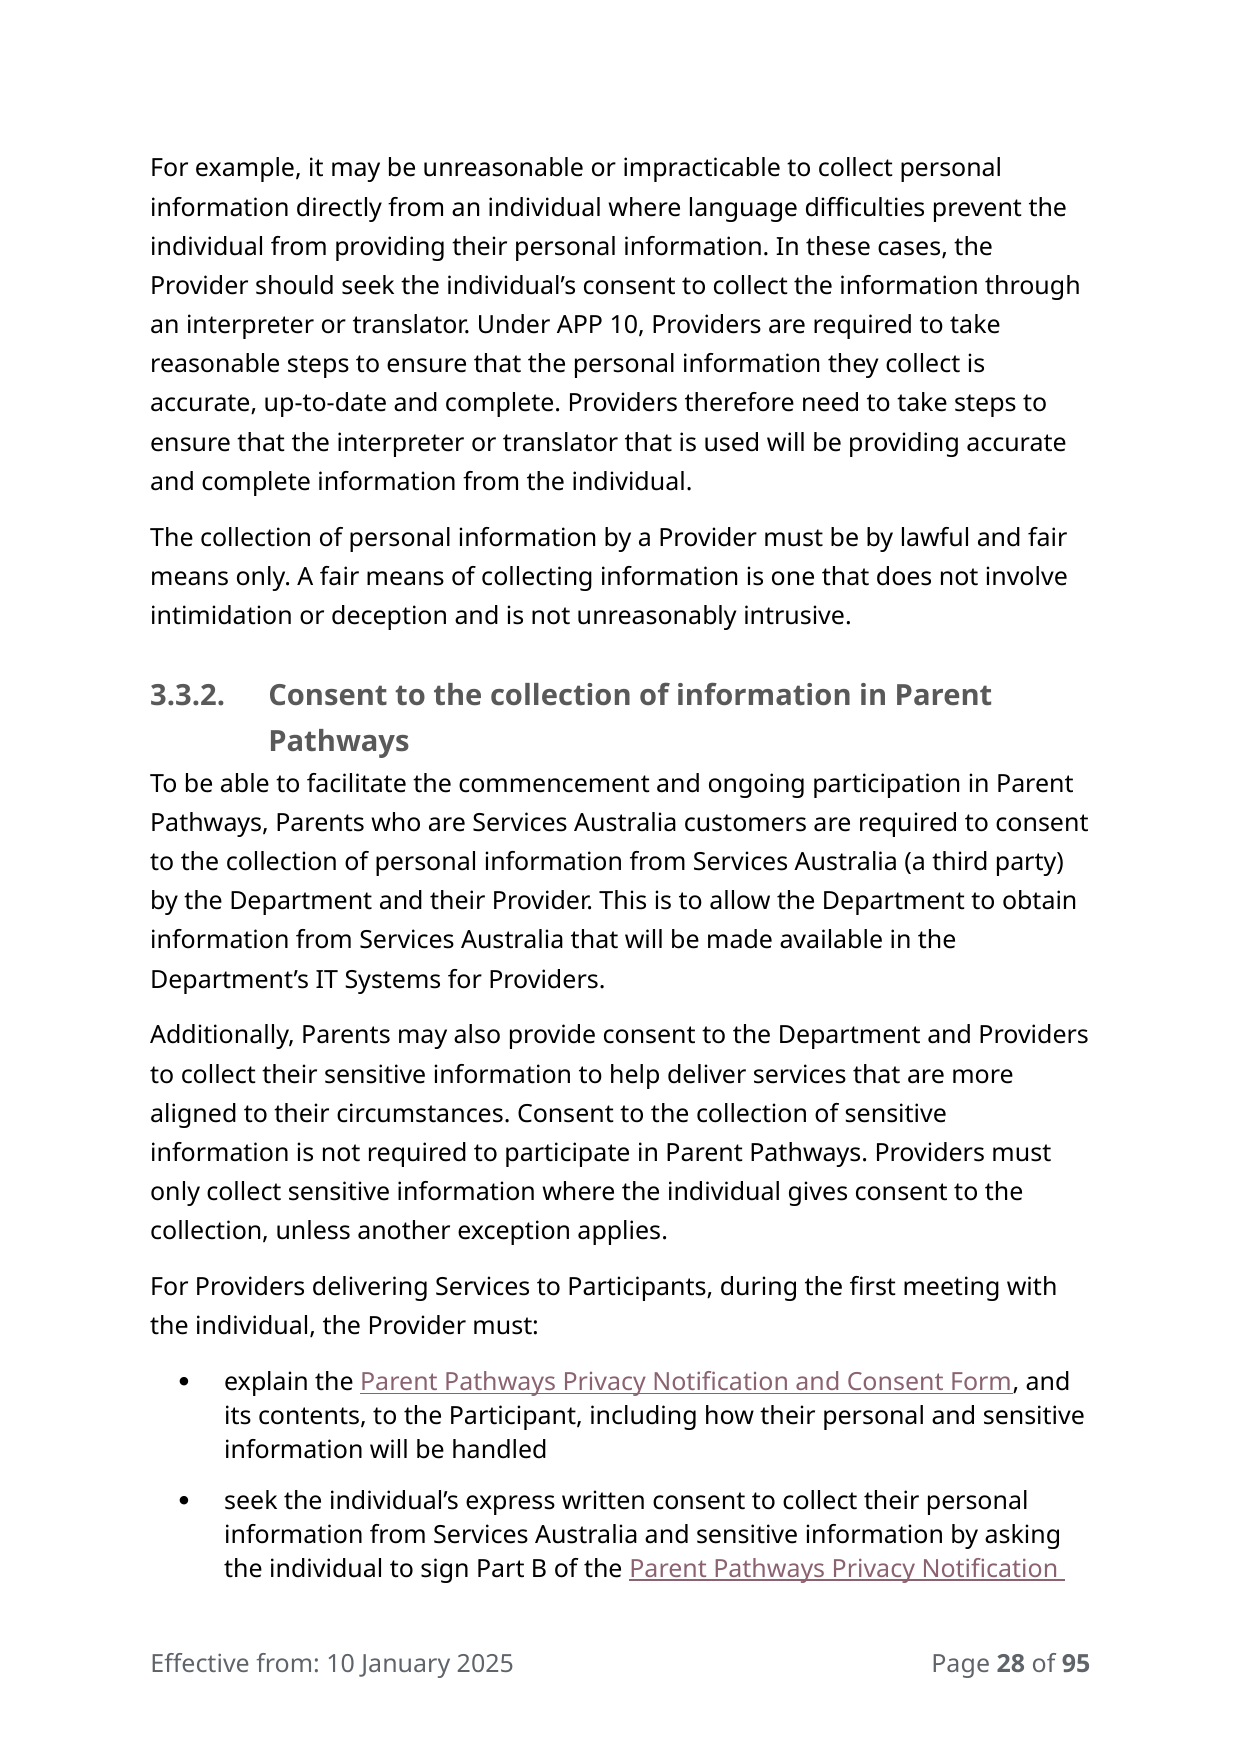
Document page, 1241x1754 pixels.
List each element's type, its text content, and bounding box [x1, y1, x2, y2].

text explain the Parent Pathways Privacy Notification and Consent Form, and its contents, to the Participant, including how their personal and sensitive information will be handled [179, 1364, 1090, 1466]
text The collection of personal information by a Provider must be by lawful and fair means only. A fair means of collecting information is one that does not involve intimidation or deception and is not unreasonably intrusive. [150, 519, 1090, 632]
text For example, it may be unreasonable or impracticable to collect personal information directly from an individual where language difficulties prevent the individual from providing their personal information. In these cases, the Provider should seek the individual’s consent to collect the information through an interpreter or translator. Under APP 10, Providers are required to take reasonable steps to ensure that the personal information they collect is accurate, up-to-date and complete. Providers therefore need to take steps to ensure that the interpreter or translator that is used will be providing accurate and complete information from the individual. [150, 150, 1090, 497]
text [179, 1483, 1090, 1585]
text For Providers delivering Services to Participants, during the first meeting with the individual, the Provider must: [150, 1269, 1090, 1342]
text To be able to facilitate the commencement and ongoing participation in Parent Pathways, Parents who are Services Australia customers are required to consent to the collection of personal information from Services Australia (a third party) by the Department and their Provider. This is to allow the Department to obtain information from Services Australia that will be made available in the Department’s IT Systems for Providers. [150, 765, 1090, 995]
text Additionally, Parents may also provide consent to the Department and Providers to collect their sensitive information to help deliver services that are more aligned to their circumstances. Consent to the collection of sensitive information is not required to participate in Parent Pathways. Providers must only collect sensitive information where the individual gives consent to the collection, unless another exception applies. [150, 1017, 1090, 1247]
subtitle Consent to the collection of information in Parent Pathways [150, 674, 1090, 759]
